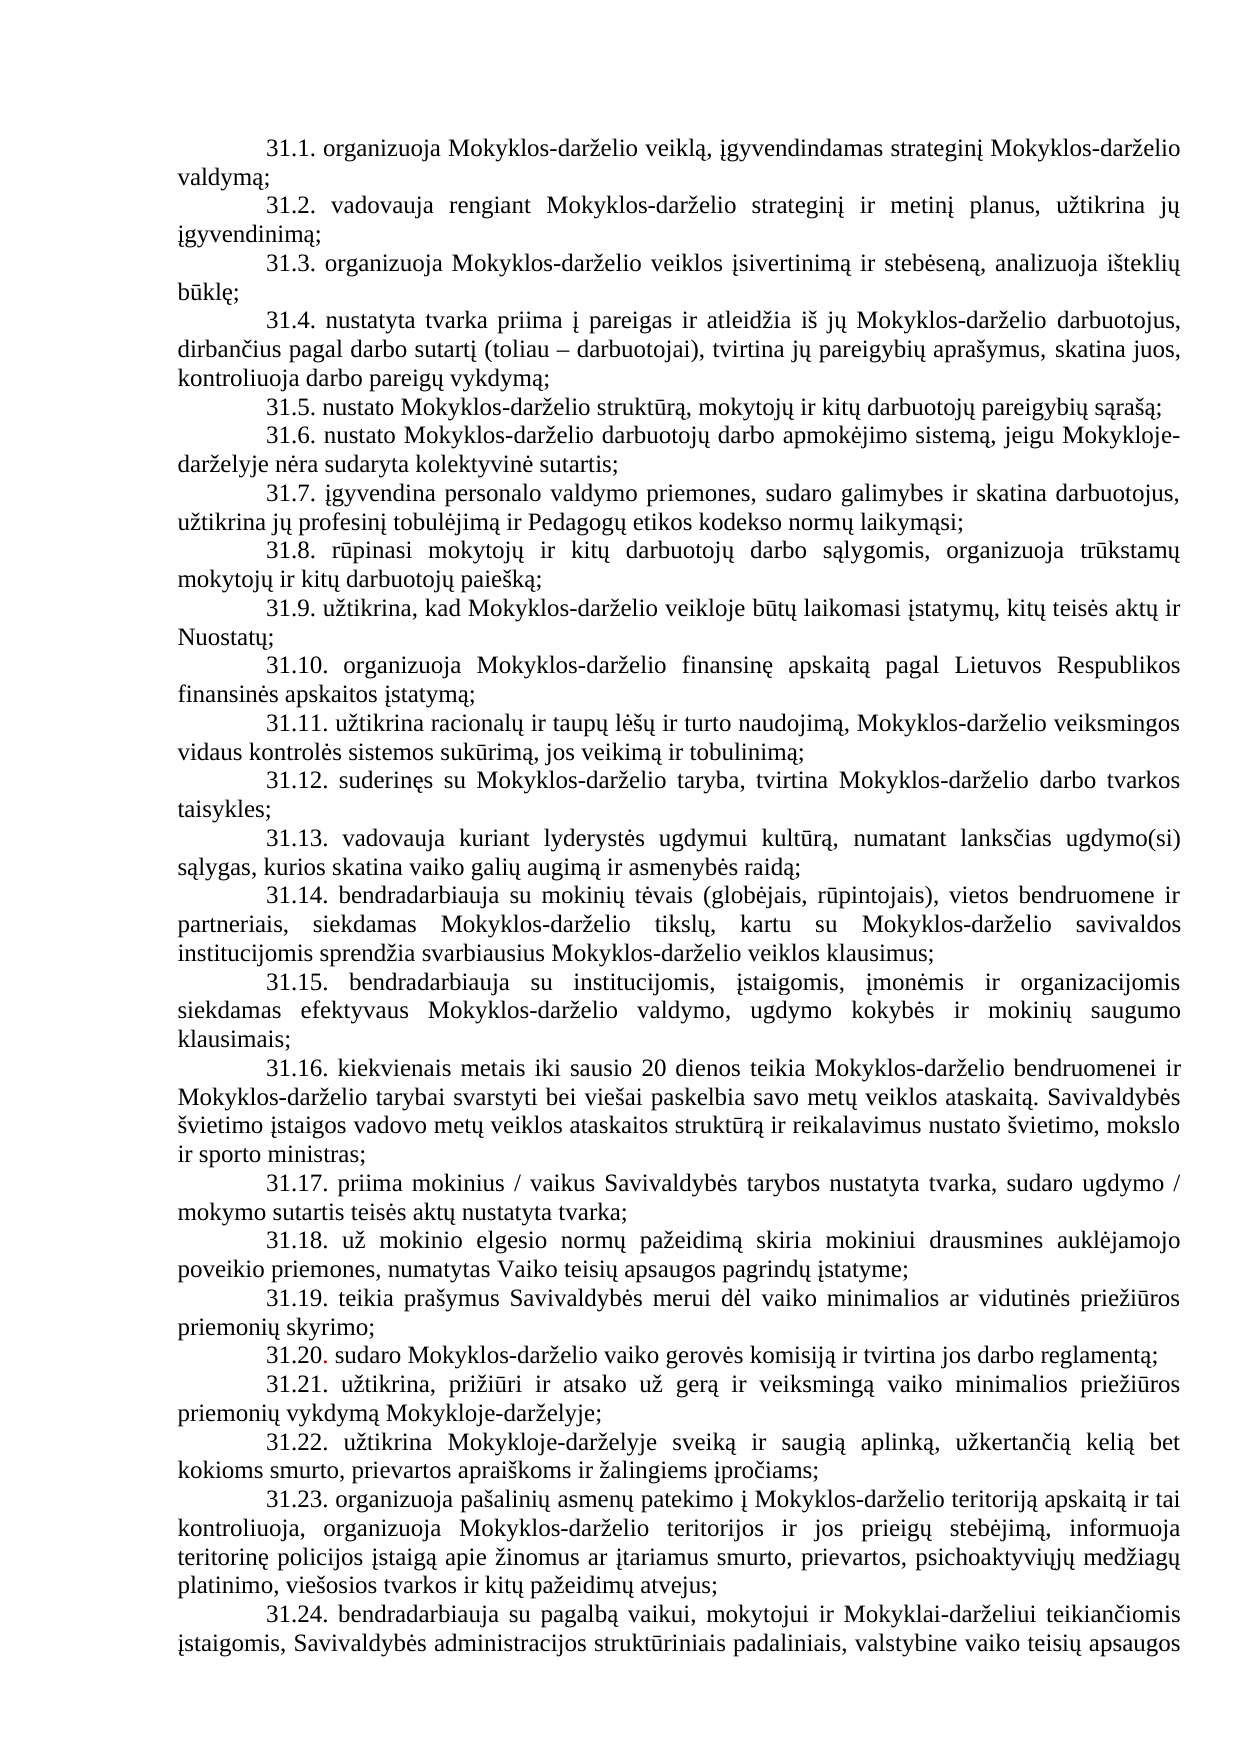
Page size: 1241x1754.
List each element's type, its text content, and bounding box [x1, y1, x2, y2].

text 31.22. užtikrina Mokykloje-darželyje sveiką ir saugią aplinką, užkertančią kelią bet kokioms smurto, prievartos apraiškoms ir žalingiems įpročiams; [177, 1427, 1181, 1484]
text 31.3. organizuoja Mokyklos-darželio veiklos įsivertinimą ir stebėseną, analizuoja išteklių būklę; [177, 248, 1181, 305]
text 31.9. užtikrina, kad Mokyklos-darželio veikloje būtų laikomasi įstatymų, kitų teisės aktų ir Nuostatų; [177, 593, 1181, 650]
text 31.19. teikia prašymus Savivaldybės merui dėl vaiko minimalios ar vidutinės priežiūros priemonių skyrimo; [177, 1283, 1181, 1340]
text 31.1. organizuoja Mokyklos-darželio veiklą, įgyvendindamas strateginį Mokyklos-darželio valdymą; [177, 133, 1181, 190]
text 31.11. užtikrina racionalų ir taupų lėšų ir turto naudojimą, Mokyklos-darželio veiksmingos vidaus kontrolės sistemos sukūrimą, jos veikimą ir tobulinimą; [177, 708, 1181, 765]
text 31.18. už mokinio elgesio normų pažeidimą skiria mokiniui drausmines auklėjamojo poveikio priemones, numatytas Vaiko teisių apsaugos pagrindų įstatyme; [177, 1225, 1181, 1283]
text 31.6. nustato Mokyklos-darželio darbuotojų darbo apmokėjimo sistemą, jeigu Mokykloje-darželyje nėra sudaryta kolektyvinė sutartis; [177, 420, 1181, 478]
text 31.23. organizuoja pašalinių asmenų patekimo į Mokyklos-darželio teritoriją apskaitą ir tai kontroliuoja, organizuoja Mokyklos-darželio teritorijos ir jos prieigų stebėjimą, informuoja teritorinę policijos įstaigą apie žinomus ar įtariamus smurto, prievartos, psichoaktyviųjų medžiagų platinimo, viešosios tvarkos ir kitų pažeidimų atvejus; [177, 1484, 1181, 1599]
text 31.13. vadovauja kuriant lyderystės ugdymui kultūrą, numatant lanksčias ugdymo(si) sąlygas, kurios skatina vaiko galių augimą ir asmenybės raidą; [177, 823, 1181, 880]
text 31.15. bendradarbiauja su institucijomis, įstaigomis, įmonėmis ir organizacijomis siekdamas efektyvaus Mokyklos-darželio valdymo, ugdymo kokybės ir mokinių saugumo klausimais; [177, 967, 1181, 1053]
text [177, 1599, 1181, 1657]
text 31.8. rūpinasi mokytojų ir kitų darbuotojų darbo sąlygomis, organizuoja trūkstamų mokytojų ir kitų darbuotojų paiešką; [177, 535, 1181, 593]
text 31.4. nustatyta tvarka priima į pareigas ir atleidžia iš jų Mokyklos-darželio darbuotojus, dirbančius pagal darbo sutartį (toliau – darbuotojai), tvirtina jų pareigybių aprašymus, skatina juos, kontroliuoja darbo pareigų vykdymą; [177, 305, 1181, 392]
text 31.7. įgyvendina personalo valdymo priemones, sudaro galimybes ir skatina darbuotojus, užtikrina jų profesinį tobulėjimą ir Pedagogų etikos kodekso normų laikymąsi; [177, 478, 1181, 535]
text 31.10. organizuoja Mokyklos-darželio finansinę apskaitą pagal Lietuvos Respublikos finansinės apskaitos įstatymą; [177, 650, 1181, 708]
text 31.2. vadovauja rengiant Mokyklos-darželio strateginį ir metinį planus, užtikrina jų įgyvendinimą; [177, 190, 1181, 248]
text 31.20. sudaro Mokyklos-darželio vaiko gerovės komisiją ir tvirtina jos darbo reglamentą; [177, 1340, 1181, 1369]
text 31.16. kiekvienais metais iki sausio 20 dienos teikia Mokyklos-darželio bendruomenei ir Mokyklos-darželio tarybai svarstyti bei viešai paskelbia savo metų veiklos ataskaitą. Savivaldybės švietimo įstaigos vadovo metų veiklos ataskaitos struktūrą ir reikalavimus nustato švietimo, mokslo ir sporto ministras; [177, 1053, 1181, 1168]
text 31.21. užtikrina, prižiūri ir atsako už gerą ir veiksmingą vaiko minimalios priežiūros priemonių vykdymą Mokykloje-darželyje; [177, 1369, 1181, 1427]
text 31.17. priima mokinius / vaikus Savivaldybės tarybos nustatyta tvarka, sudaro ugdymo / mokymo sutartis teisės aktų nustatyta tvarka; [177, 1168, 1181, 1225]
text 31.12. suderinęs su Mokyklos-darželio taryba, tvirtina Mokyklos-darželio darbo tvarkos taisykles; [177, 765, 1181, 823]
text 31.5. nustato Mokyklos-darželio struktūrą, mokytojų ir kitų darbuotojų pareigybių sąrašą; [177, 392, 1181, 420]
text 31.14. bendradarbiauja su mokinių tėvais (globėjais, rūpintojais), vietos bendruomene ir partneriais, siekdamas Mokyklos-darželio tikslų, kartu su Mokyklos-darželio savivaldos institucijomis sprendžia svarbiausius Mokyklos-darželio veiklos klausimus; [177, 880, 1181, 967]
